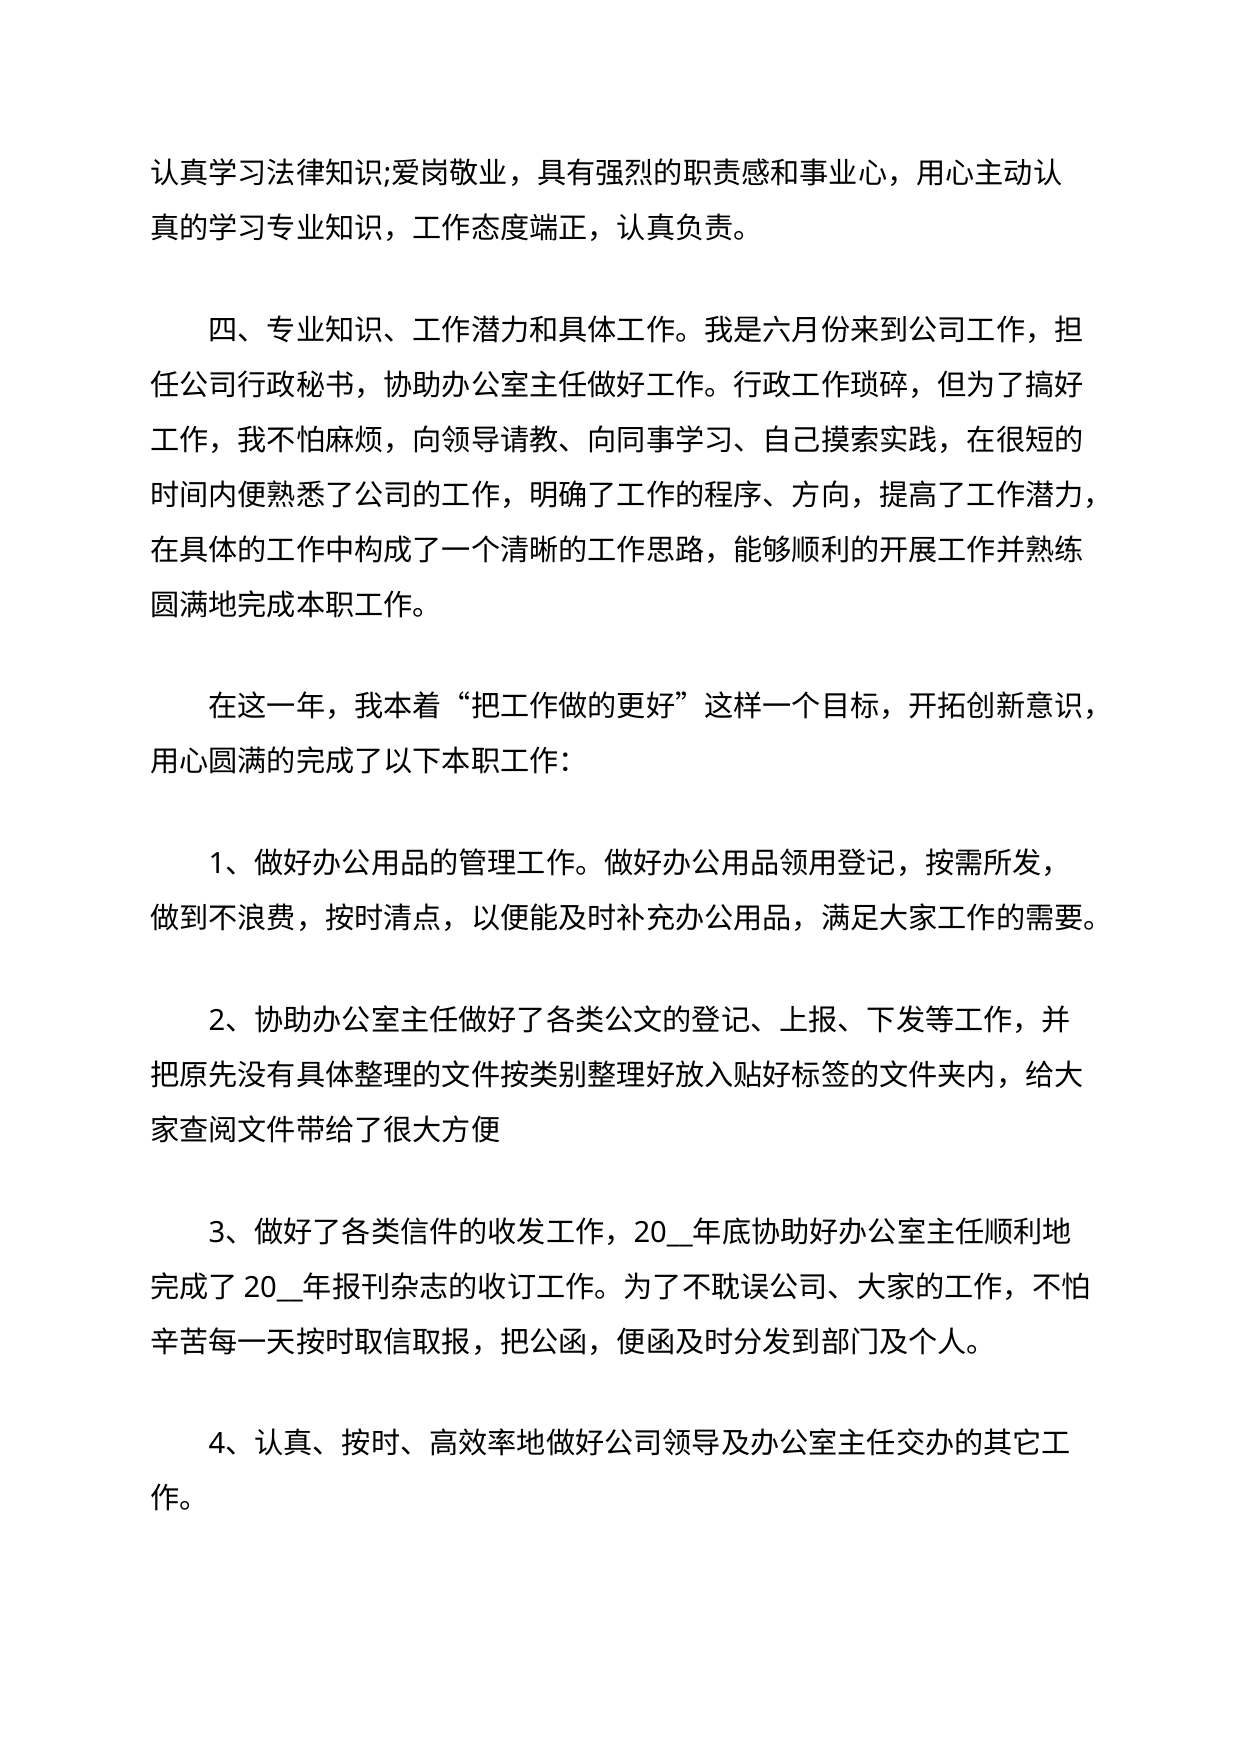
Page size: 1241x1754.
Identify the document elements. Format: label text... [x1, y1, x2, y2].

text 2、协助办公室主任做好了各类公文的登记、上报、下发等工作，并把原先没有具体整理的文件按类别整理好放入贴好标签的文件夹内，给大家查阅文件带给了很大方便 [150, 996, 1090, 1149]
text 1、做好办公用品的管理工作。做好办公用品领用登记，按需所发，做到不浪费，按时清点，以便能及时补充办公用品，满足大家工作的需要。 [150, 840, 1090, 937]
text 在这一年，我本着“把工作做的更好”这样一个目标，开拓创新意识，用心圆满的完成了以下本职工作： [150, 683, 1090, 780]
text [150, 150, 1090, 247]
text 四、专业知识、工作潜力和具体工作。我是六月份来到公司工作，担任公司行政秘书，协助办公室主任做好工作。行政工作琐碎，但为了搞好工作，我不怕麻烦，向领导请教、向同事学习、自己摸索实践，在很短的时间内便熟悉了公司的工作，明确了工作的程序、方向，提高了工作潜力，在具体的工作中构成了一个清晰的工作思路，能够顺利的开展工作并熟练圆满地完成本职工作。 [150, 307, 1090, 623]
text 4、认真、按时、高效率地做好公司领导及办公室主任交办的其它工作。 [150, 1420, 1090, 1517]
text 3、做好了各类信件的收发工作，20__年底协助好办公室主任顺利地完成了20__年报刊杂志的收订工作。为了不耽误公司、大家的工作，不怕辛苦每一天按时取信取报，把公函，便函及时分发到部门及个人。 [150, 1208, 1090, 1360]
